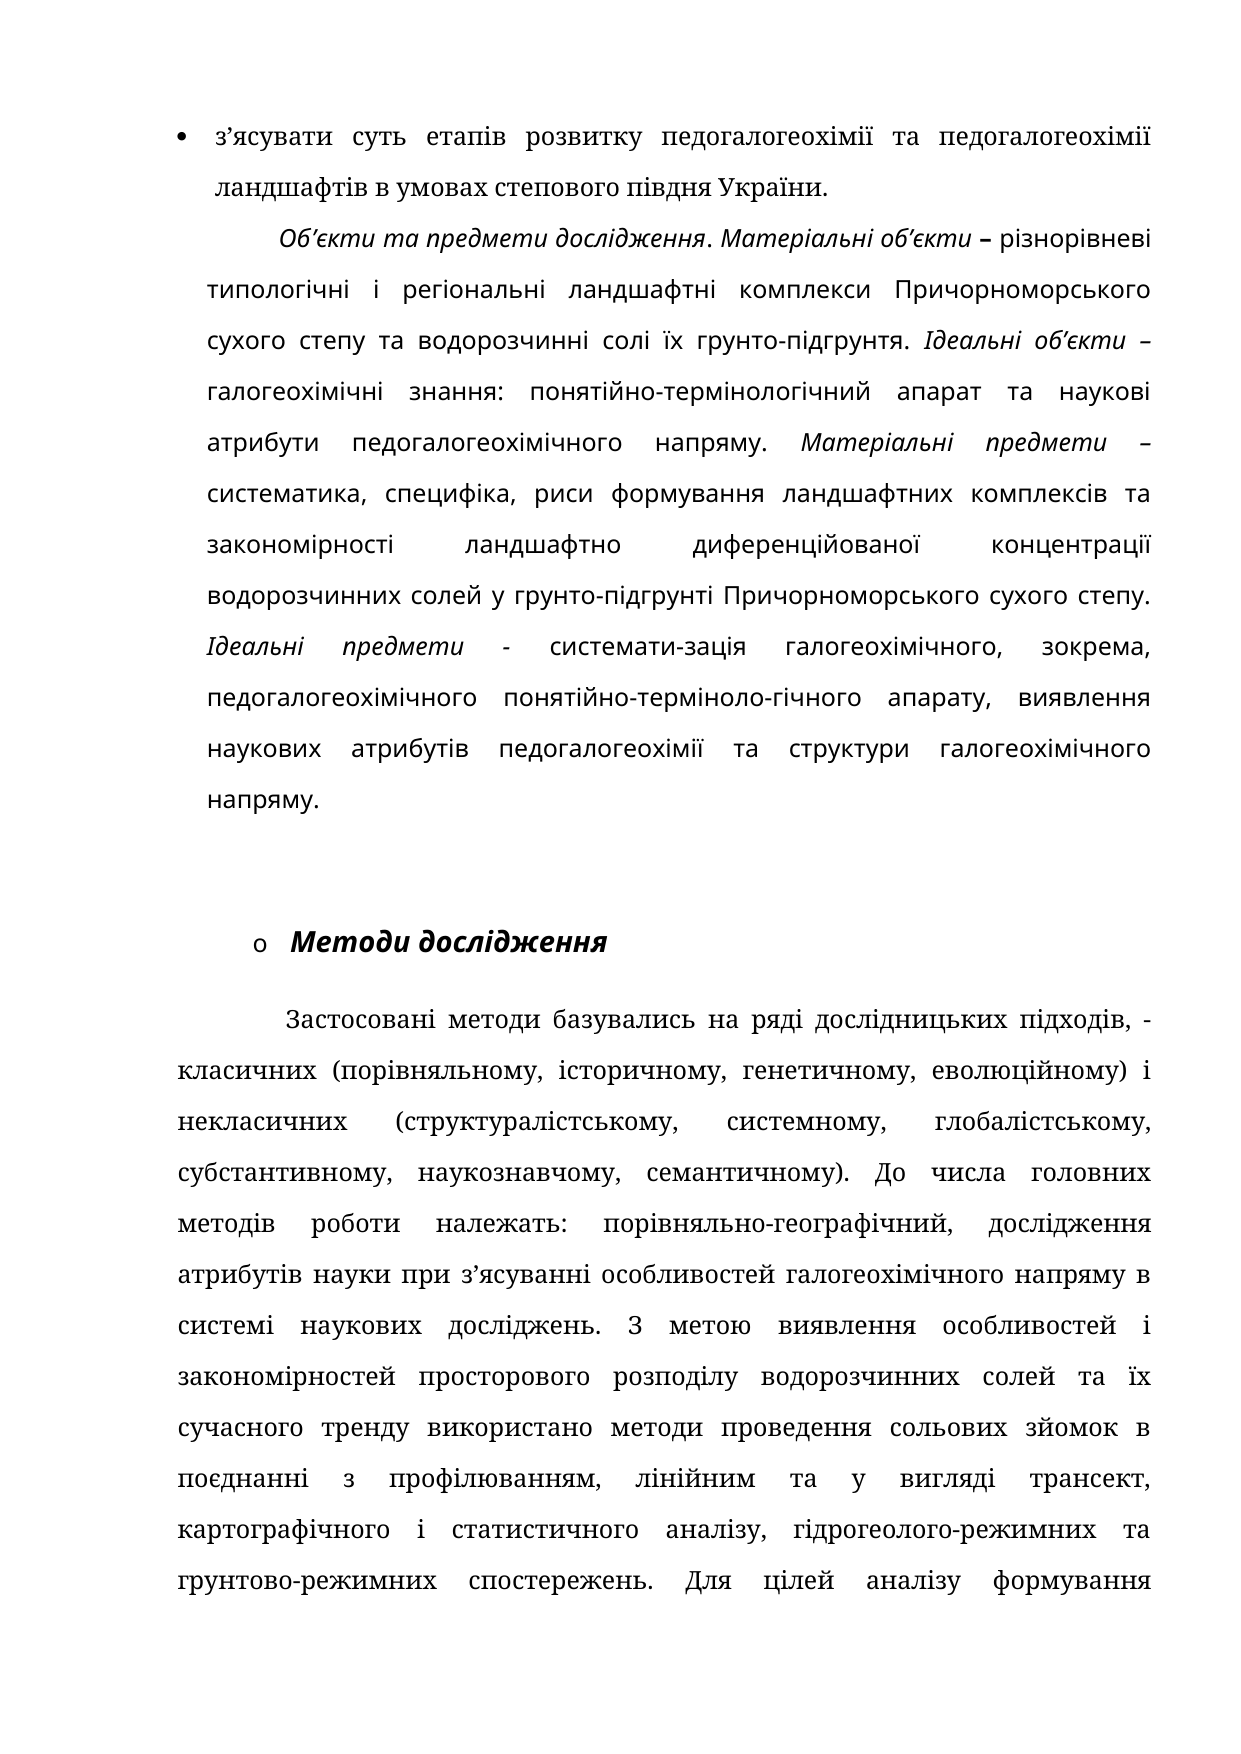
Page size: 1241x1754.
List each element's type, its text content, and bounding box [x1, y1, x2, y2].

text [177, 1001, 1152, 1597]
subtitle Методи дослідження [252, 921, 1152, 961]
text Об’єкти та предмети дослідження. Матеріальні об’єкти – різнорівневі типологічні і регіональні ландшафтні комплекси Причорноморського сухого степу та водорозчинні солі їх грунто-підгрунтя. Ідеальні об’єкти – галогеохімічні знання: понятійно-термінологічний апарат та наукові атрибути педогалогеохімічного напряму. Матеріальні предмети – систематика, специфіка, риси формування ландшафтних комплексів та закономірності ландшафтно диференційованої концентрації водорозчинних солей у грунто-підгрунті Причорноморського сухого степу. Ідеальні предмети - системати-зація галогеохімічного, зокрема, педогалогеохімічного понятійно-терміноло-гічного апарату, виявлення наукових атрибутів педогалогеохімії та структури галогеохімічного напряму. [207, 220, 1152, 816]
list з’ясувати суть етапів розвитку педогалогеохімії та педогалогеохімії ландшафтів в умовах степового півдня України. [177, 118, 1152, 203]
